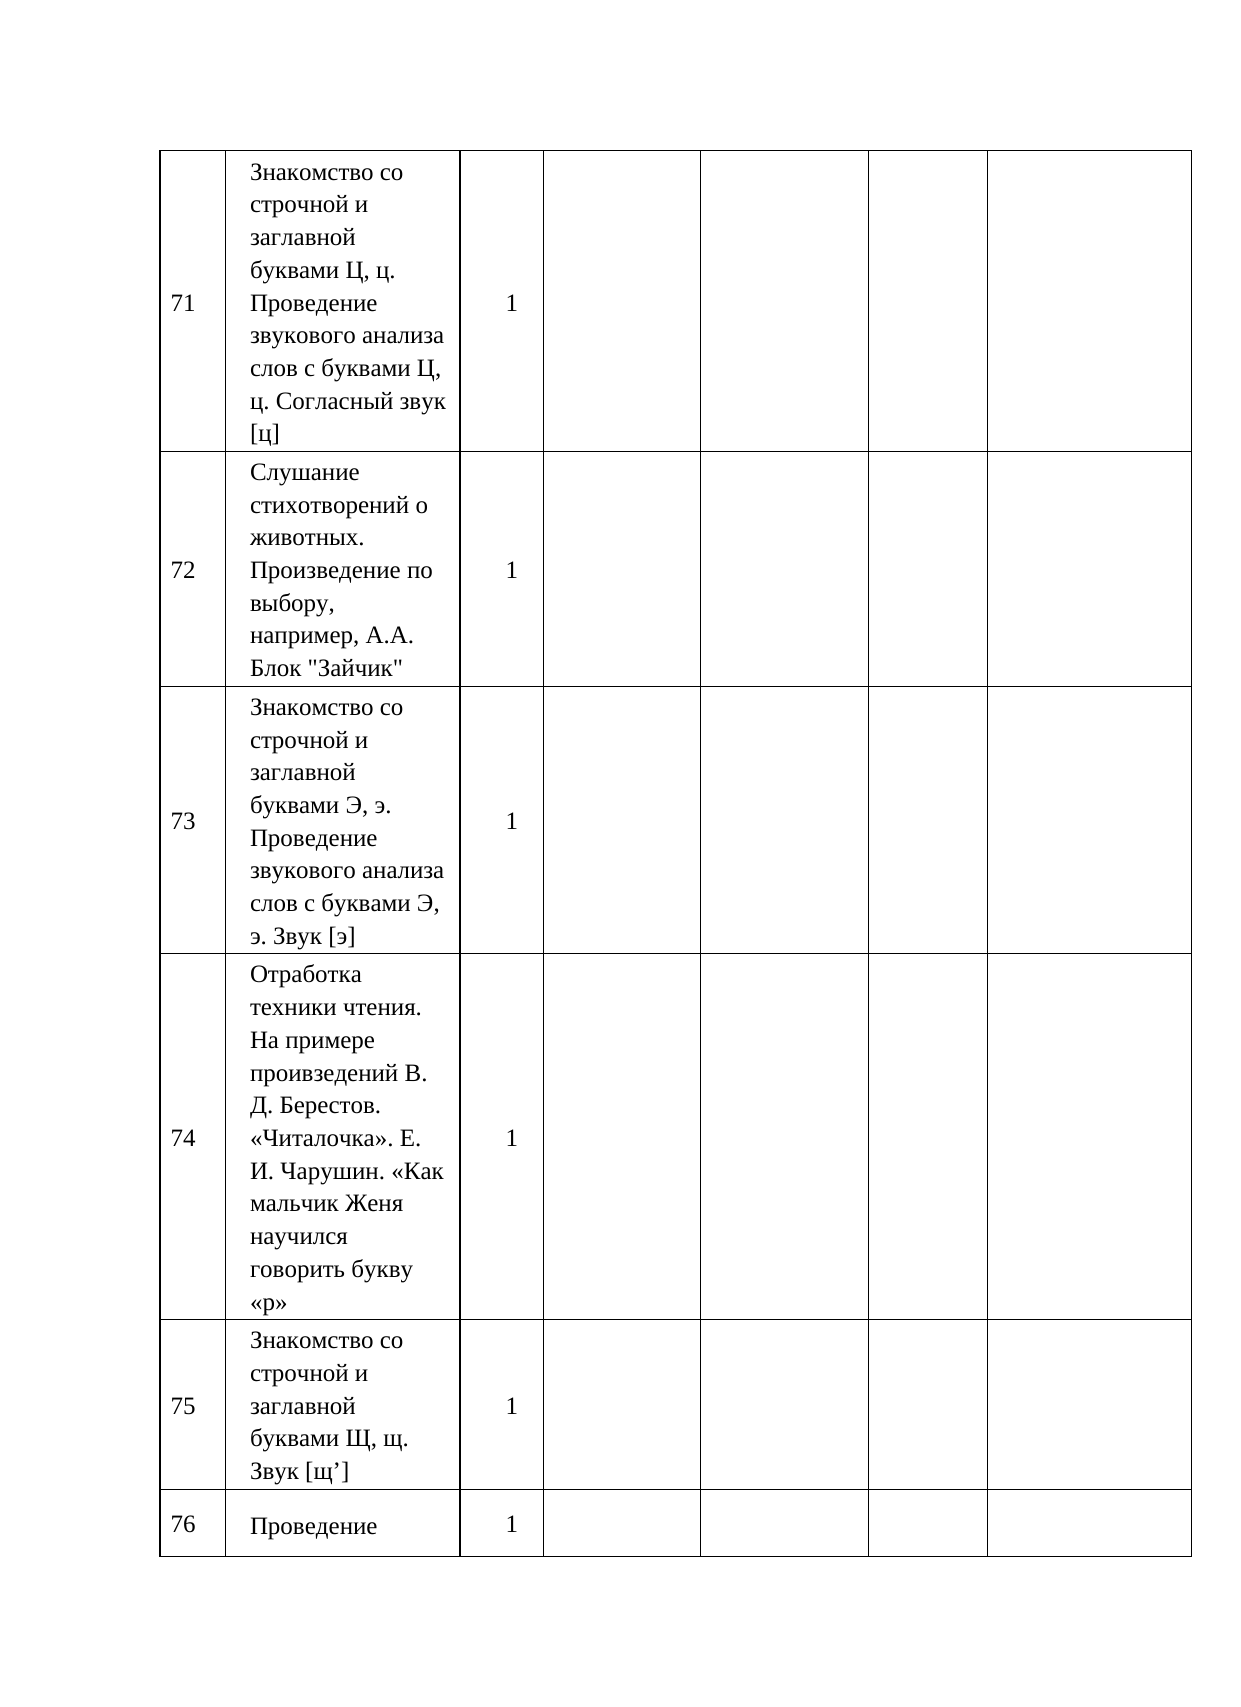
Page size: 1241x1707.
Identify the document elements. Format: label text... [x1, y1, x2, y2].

table_cell [544, 1320, 700, 1488]
table_cell [544, 687, 700, 953]
table_cell 1 [461, 1320, 543, 1488]
table_cell [701, 452, 868, 686]
table_cell 1 [461, 1490, 543, 1556]
table_cell Знакомство со строчной и заглавной буквами Э, э. Проведение звукового анализа слов с буквами Э, э. Звук [э] [226, 687, 459, 953]
table_cell [701, 1320, 868, 1488]
table_cell [869, 452, 987, 686]
table_cell [701, 954, 868, 1319]
table_cell [701, 687, 868, 953]
table_cell [988, 954, 1191, 1319]
table_cell [544, 1490, 700, 1556]
table_cell Слушание стихотворений о животных. Произведение по выбору, например, А.А. Блок "Зайчик" [226, 452, 459, 686]
table_cell Знакомство со строчной и заглавной буквами Ц, ц. Проведение звукового анализа слов с буквами Ц, ц. Согласный звук [ц] [226, 151, 459, 451]
table_cell [869, 1320, 987, 1488]
table_cell 1 [461, 954, 543, 1319]
table_cell [869, 687, 987, 953]
table_cell [988, 1320, 1191, 1488]
table_cell 71 [161, 151, 225, 451]
table_cell [988, 1490, 1191, 1556]
table_cell 1 [461, 452, 543, 686]
table_cell Знакомство со строчной и заглавной буквами Щ, щ. Звук [щ’] [226, 1320, 459, 1488]
table_cell [988, 687, 1191, 953]
table_cell [544, 954, 700, 1319]
table_cell 76 [161, 1490, 225, 1556]
table_cell [701, 1490, 868, 1556]
table_cell 73 [161, 687, 225, 953]
table_cell 1 [461, 687, 543, 953]
table_cell 1 [461, 151, 543, 451]
table_cell [988, 452, 1191, 686]
table_cell [869, 954, 987, 1319]
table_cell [226, 1490, 459, 1556]
table_cell [544, 151, 700, 451]
table_cell Отработка техники чтения. На примере проивзедений В. Д. Берестов. «Читалочка». Е. И. Чарушин. «Как мальчик Женя научился говорить букву «р» [226, 954, 459, 1319]
table_cell [544, 452, 700, 686]
table_cell 75 [161, 1320, 225, 1488]
table_cell 72 [161, 452, 225, 686]
table_cell 74 [161, 954, 225, 1319]
table_cell [988, 151, 1191, 451]
table_cell [869, 1490, 987, 1556]
table_cell [701, 151, 868, 451]
table_cell [869, 151, 987, 451]
